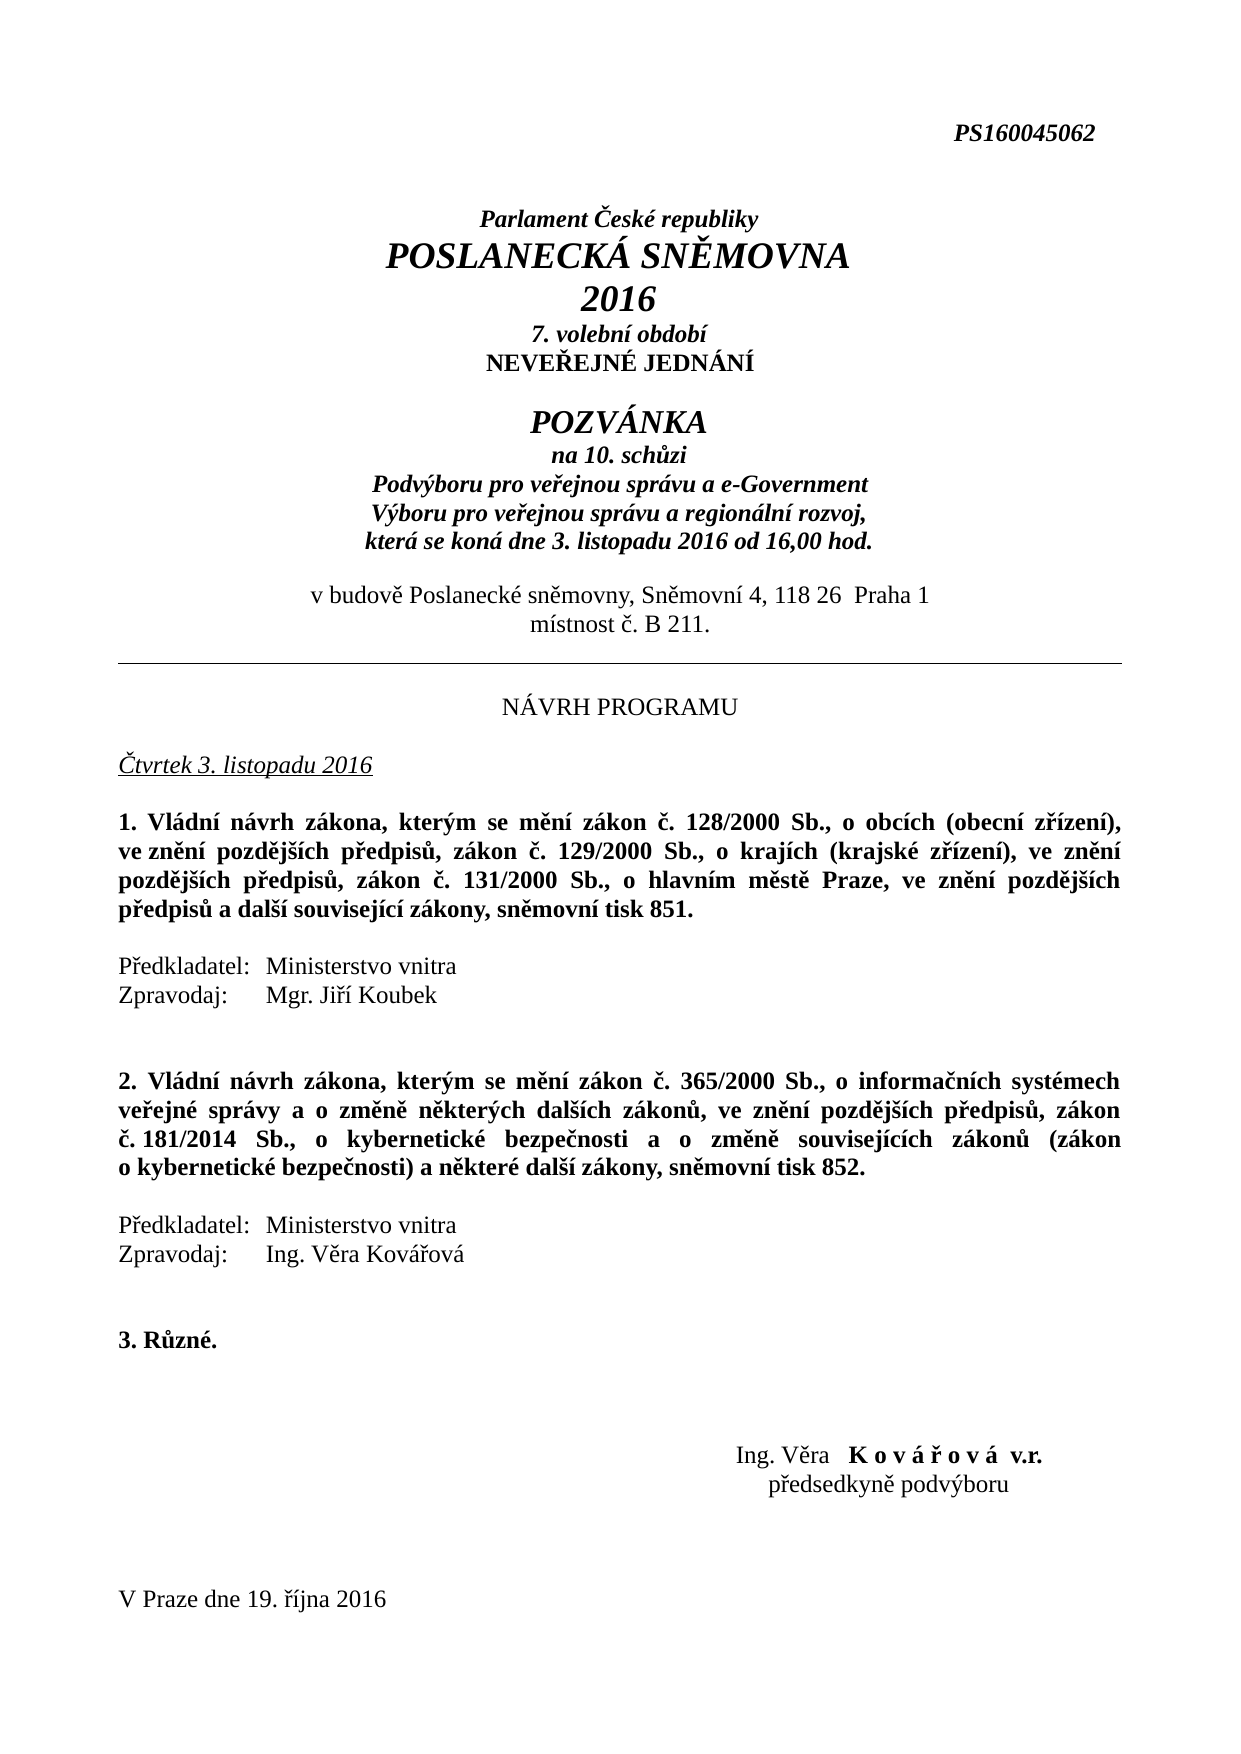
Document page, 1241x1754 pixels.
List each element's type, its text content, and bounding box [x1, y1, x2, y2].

text 2. Vládní návrh zákona, kterým se mění zákon č. 365/2000 Sb., o informačních systémech veřejné správy a o změně některých dalších zákonů, ve znění pozdějších předpisů, zákon č. 181/2014 Sb., o kybernetické bezpečnosti a o změně souvisejících zákonů (zákon o kybernetické bezpečnosti) a některé další zákony, sněmovní tisk 852. [118, 1066, 1122, 1181]
text 1. Vládní návrh zákona, kterým se mění zákon č. 128/2000 Sb., o obcích (obecní zřízení), ve znění pozdějších předpisů, zákon č. 129/2000 Sb., o krajích (krajské zřízení), ve znění pozdějších předpisů, zákon č. 131/2000 Sb., o hlavním městě Praze, ve znění pozdějších předpisů a další související zákony, sněmovní tisk 851. [118, 807, 1122, 922]
text POZVÁNKA [118, 402, 1122, 440]
text V Praze dne 19. října 2016 [118, 1584, 1122, 1612]
text která se koná dne 3. listopadu 2016 od 16,00 hod. [118, 526, 1122, 555]
text na 10. schůzi [118, 440, 1122, 469]
text Zpravodaj: Ing. Věra Kovářová [118, 1239, 1122, 1267]
text Podvýboru pro veřejnou správu a e-Government [118, 469, 1122, 498]
text POSLANECKÁ SNĚMOVNA [118, 233, 1122, 276]
text 7. volební období [118, 319, 1122, 348]
text 2016 [118, 276, 1122, 319]
text Parlament České republiky [118, 204, 1122, 233]
text Čtvrtek 3. listopadu 2016 [118, 750, 1122, 779]
text v budově Poslanecké sněmovny, Sněmovní 4, 118 26 Praha 1 místnost č. B 211. [118, 580, 1122, 663]
text 3. Různé. [118, 1325, 1122, 1354]
text předsedkyně podvýboru [118, 1469, 1122, 1497]
text PS160045062 [118, 118, 1122, 147]
text Zpravodaj: Mgr. Jiří Koubek [118, 980, 1122, 1009]
text Předkladatel: Ministerstvo vnitra [118, 1210, 1122, 1239]
text Ing. Věra K o v á ř o v á v.r. [192, 1411, 1122, 1469]
text Předkladatel: Ministerstvo vnitra [118, 951, 1122, 980]
text Výboru pro veřejnou správu a regionální rozvoj, [118, 498, 1122, 526]
text NÁVRH PROGRAMU [118, 692, 1122, 721]
text NEVEŘEJNÉ JEDNÁNÍ [118, 348, 1122, 377]
